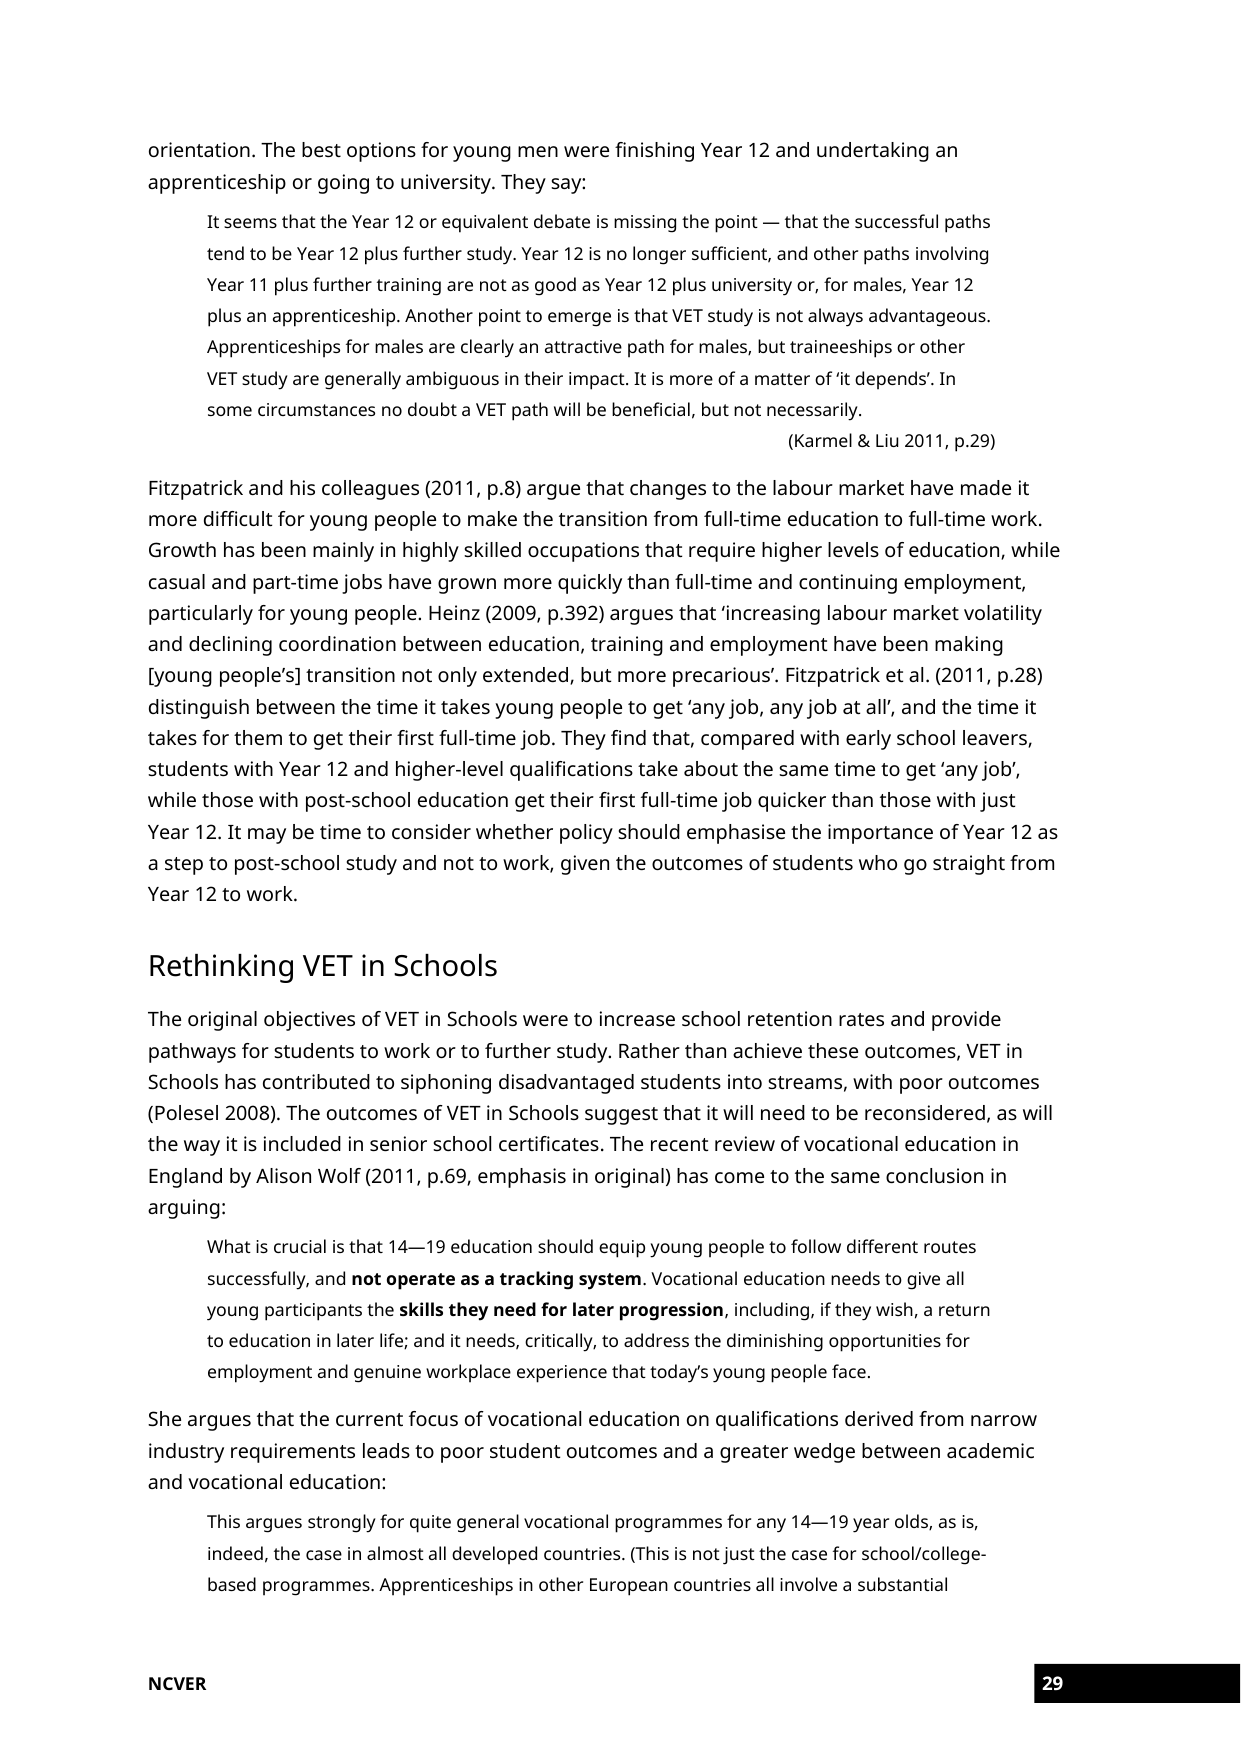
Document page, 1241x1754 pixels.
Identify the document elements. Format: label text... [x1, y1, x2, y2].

text What is crucial is that 14—19 education should equip young people to follow different routes successfully, and not operate as a tracking system. Vocational education needs to give all young participants the skills they need for later progression, including, if they wish, a return to education in later life; and it needs, critically, to address the diminishing opportunities for employment and genuine workplace experience that today’s young people face. [207, 1229, 995, 1385]
subtitle Rethinking VET in Schools [148, 945, 1101, 985]
text Fitzpatrick and his colleagues (2011, p.8) argue that changes to the labour market have made it more difficult for young people to make the transition from full-time education to full-time work. Growth has been mainly in highly skilled occupations that require higher levels of education, while casual and part-time jobs have grown more quickly than full-time and continuing employment, particularly for young people. Heinz (2009, p.392) argues that ‘increasing labour market volatility and declining coordination between education, training and employment have been making [young people’s] transition not only extended, but more precarious’. Fitzpatrick et al. (2011, p.28) distinguish between the time it takes young people to get ‘any job, any job at all’, and the time it takes for them to get their first full-time job. They find that, compared with early school leavers, students with Year 12 and higher-level qualifications take about the same time to get ‘any job’, while those with post-school education get their first full-time job quicker than those with just Year 12. It may be time to consider whether policy should emphasise the importance of Year 12 as a step to post-school study and not to work, given the outcomes of students who go straight from Year 12 to work. [148, 470, 1063, 908]
text She argues that the current focus of vocational education on qualifications derived from narrow industry requirements leads to poor student outcomes and a greater wedge between academic and vocational education: [148, 1402, 1063, 1496]
text It seems that the Year 12 or equivalent debate is missing the point — that the successful paths tend to be Year 12 plus further study. Year 12 is no longer sufficient, and other paths involving Year 11 plus further training are not as good as Year 12 plus university or, for males, Year 12 plus an apprenticeship. Another point to emerge is that VET study is not always advantageous. Apprenticeships for males are clearly an attractive path for males, but traineeships or other VET study are generally ambiguous in their impact. It is more of a matter of ‘it depends’. In some circumstances no doubt a VET path will be beneficial, but not necessarily. (Karmel & Liu 2011, p.29) [207, 204, 995, 454]
text The original objectives of VET in Schools were to increase school retention rates and provide pathways for students to work or to further study. Rather than achieve these outcomes, VET in Schools has contributed to siphoning disadvantaged students into streams, with poor outcomes (Polesel 2008). The outcomes of VET in Schools suggest that it will need to be reconsidered, as will the way it is included in senior school certificates. The recent review of vocational education in England by Alison Wolf (2011, p.69, emphasis in original) has come to the same conclusion in arguing: [148, 1002, 1063, 1221]
